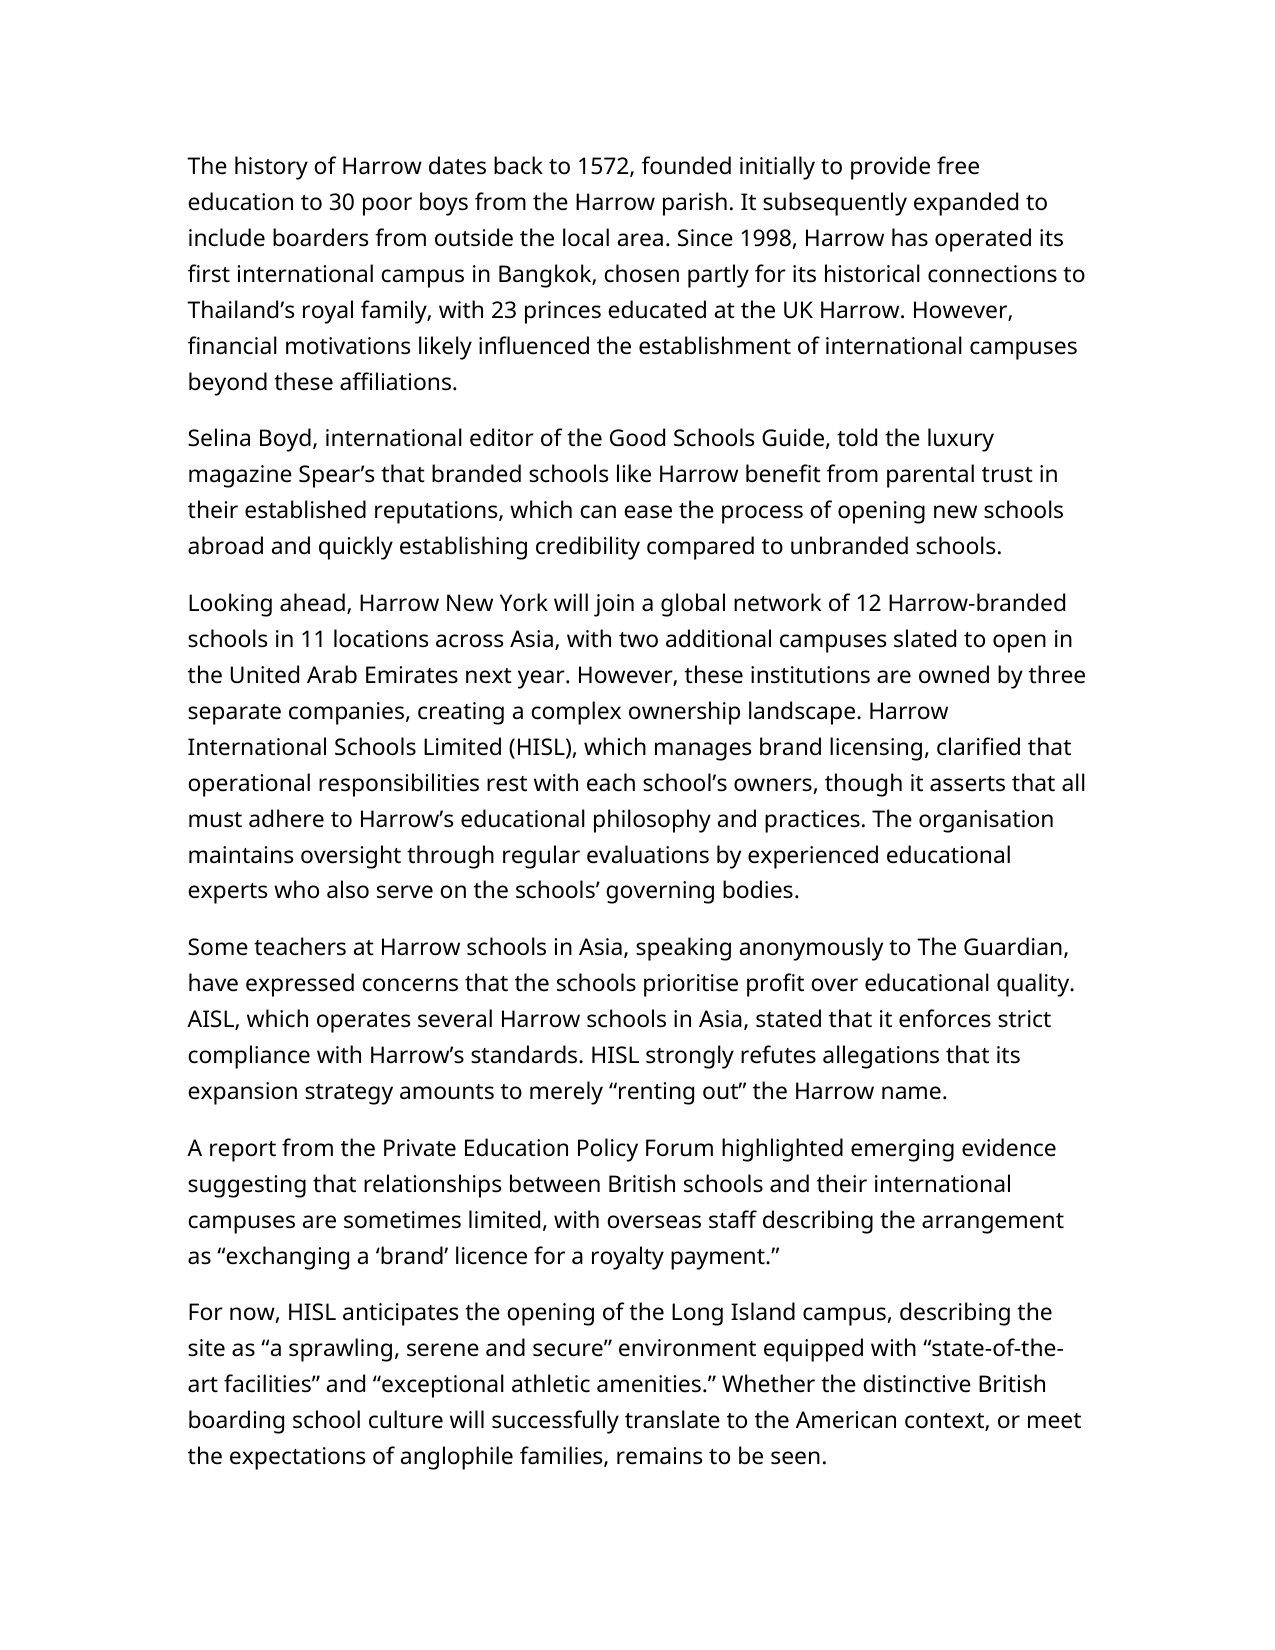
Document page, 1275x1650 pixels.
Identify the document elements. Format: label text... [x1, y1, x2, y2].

text A report from the Private Education Policy Forum highlighted emerging evidence suggesting that relationships between British schools and their international campuses are sometimes limited, with overseas staff describing the arrangement as “exchanging a ‘brand’ licence for a royalty payment.” [187, 1132, 1087, 1271]
text Looking ahead, Harrow New York will join a global network of 12 Harrow-branded schools in 11 locations across Asia, with two additional campuses slated to open in the United Arab Emirates next year. However, these institutions are owned by three separate companies, creating a complex ownership landscape. Harrow International Schools Limited (HISL), which manages brand licensing, clarified that operational responsibilities rest with each school’s owners, though it asserts that all must adhere to Harrow’s educational philosophy and practices. The organisation maintains oversight through regular evaluations by experienced educational experts who also serve on the schools’ governing bodies. [187, 587, 1087, 906]
text For now, HISL anticipates the opening of the Long Island campus, describing the site as “a sprawling, serene and secure” environment equipped with “state-of-the-art facilities” and “exceptional athletic amenities.” Whether the distinctive British boarding school culture will successfully translate to the American context, or meet the expectations of anglophile families, remains to be seen. [187, 1296, 1087, 1471]
text The history of Harrow dates back to 1572, founded initially to provide free education to 30 poor boys from the Harrow parish. It subsequently expanded to include boarders from outside the local area. Since 1998, Harrow has operated its first international campus in Bangkok, chosen partly for its historical connections to Thailand’s royal family, with 23 princes educated at the UK Harrow. However, financial motivations likely influenced the establishment of international campuses beyond these affiliations. [187, 150, 1087, 397]
text Some teachers at Harrow schools in Asia, speaking anonymously to The Guardian, have expressed concerns that the schools prioritise profit over educational quality. AISL, which operates several Harrow schools in Asia, stated that it enforces strict compliance with Harrow’s standards. HISL strongly refutes allegations that its expansion strategy amounts to merely “renting out” the Harrow name. [187, 931, 1087, 1106]
text Selina Boyd, international editor of the Good Schools Guide, told the luxury magazine Spear’s that branded schools like Harrow benefit from parental trust in their established reputations, which can ease the process of opening new schools abroad and quickly establishing credibility compared to unbranded schools. [187, 422, 1087, 561]
